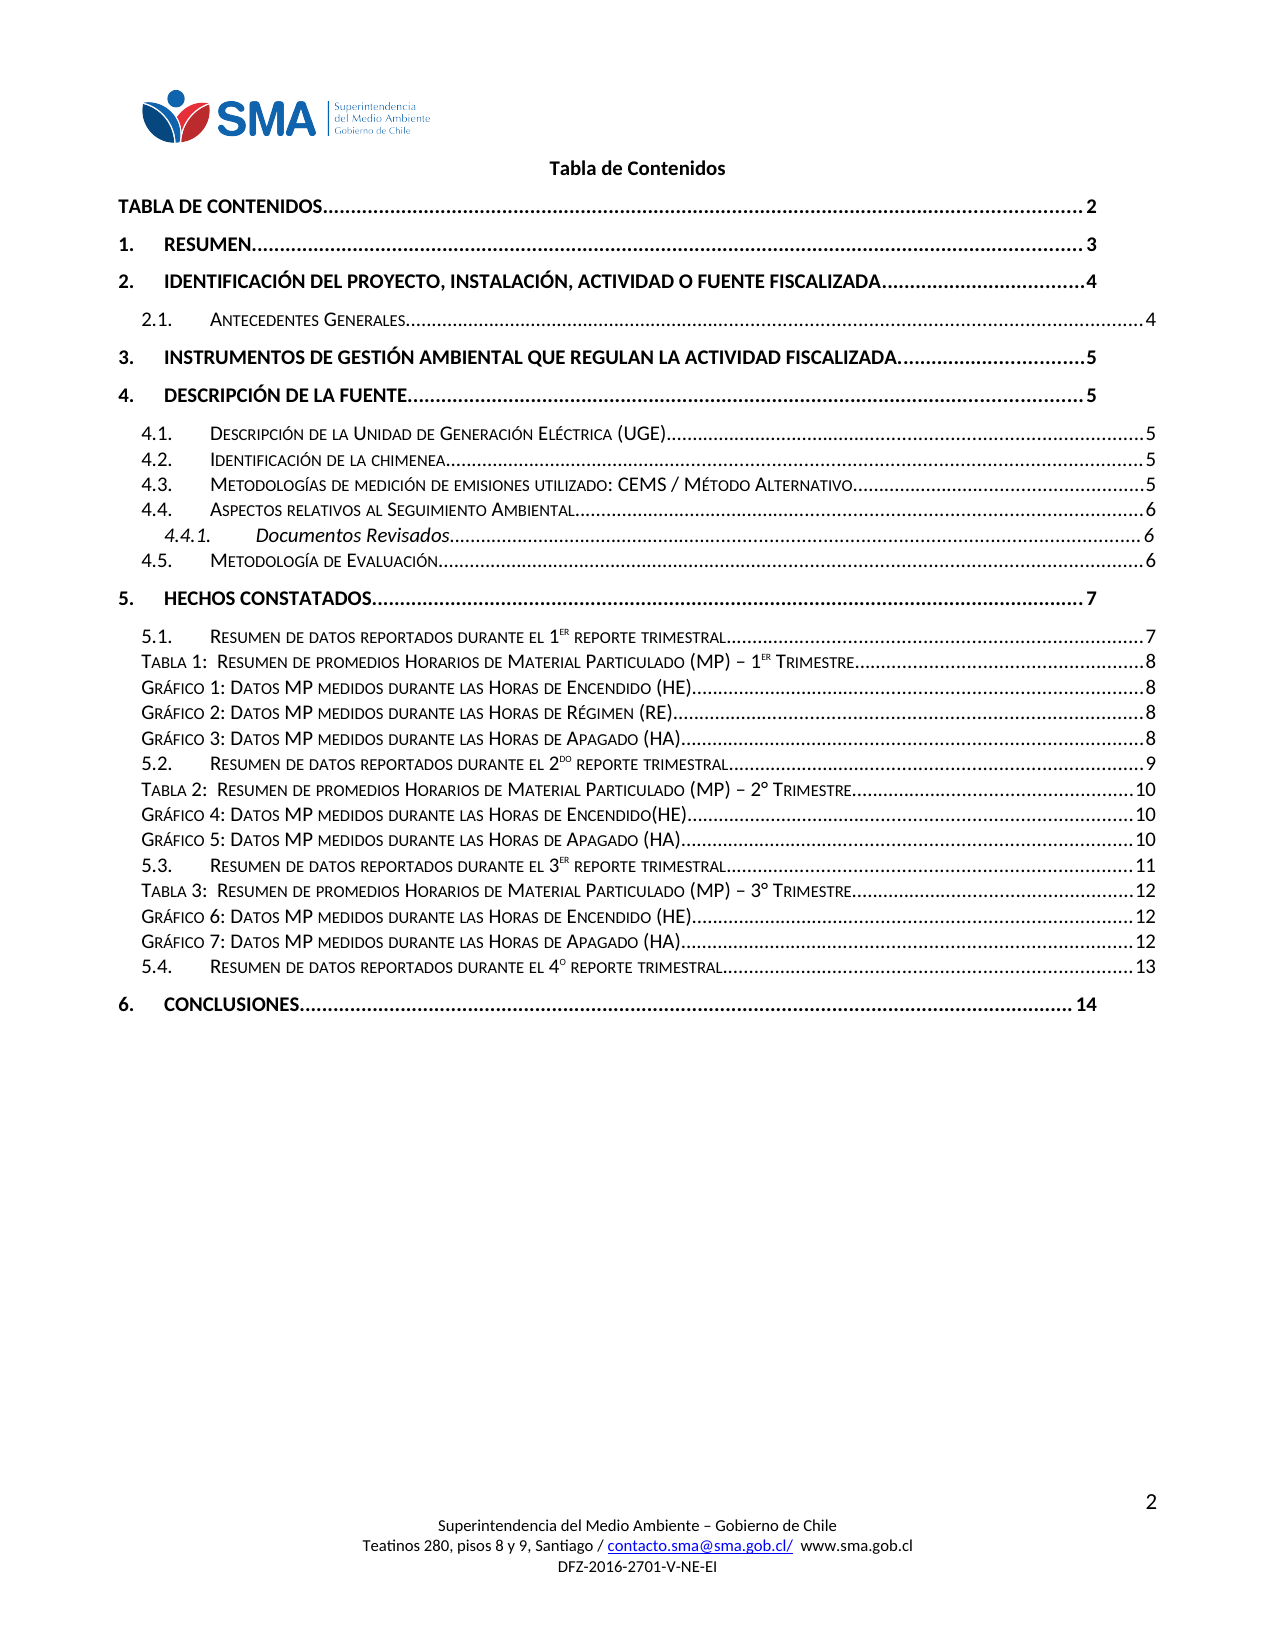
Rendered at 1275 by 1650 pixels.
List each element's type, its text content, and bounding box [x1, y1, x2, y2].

text 2. IDENTIFICACIÓN DEL PROYECTO, INSTALACIÓN, ACTIVIDAD O FUENTE FISCALIZADA 4 [118, 269, 1157, 294]
text 5.2. Resumen de datos reportados durante el 2do reporte trimestral. 9 [141, 750, 1157, 776]
text Gráfico 6: Datos MP medidos durante las Horas de Encendido (HE) 12 [141, 903, 1157, 928]
text 4.5. Metodología de Evaluación 6 [141, 547, 1157, 573]
text 4.3. Metodologías de medición de emisiones utilizado: CEMS / Método Alternativo. 5 [141, 471, 1157, 497]
text Tabla de Contenidos 2 [118, 193, 1157, 218]
text Tabla 1: Resumen de promedios Horarios de Material Particulado (MP) – 1er Trimestre 8 [141, 649, 1157, 674]
text 5.1. Resumen de datos reportados durante el 1er reporte trimestral. 7 [141, 623, 1157, 649]
text 4.4.1. Documentos Revisados 6 [164, 522, 1157, 547]
text 1. RESUMEN. 3 [118, 231, 1157, 256]
subtitle Tabla de Contenidos [118, 155, 1157, 180]
text Tabla 2: Resumen de promedios Horarios de Material Particulado (MP) – 2° Trimestre 10 [141, 776, 1157, 801]
picture [118, 73, 446, 155]
text 4. DESCRIPCIÓN DE LA FUENTE. 5 [118, 382, 1157, 408]
text Tabla 3: Resumen de promedios Horarios de Material Particulado (MP) – 3° Trimestre 12 [141, 877, 1157, 903]
text Gráfico 5: Datos MP medidos durante las Horas de Apagado (HA) 10 [141, 827, 1157, 852]
text 4.4. Aspectos relativos al Seguimiento Ambiental 6 [141, 497, 1157, 522]
text Gráfico 7: Datos MP medidos durante las Horas de Apagado (HA) 12 [141, 928, 1157, 954]
text 6. CONCLUSIONES. 14 [118, 992, 1157, 1017]
text 2.1. Antecedentes Generales 4 [141, 307, 1157, 332]
text Gráfico 3: Datos MP medidos durante las Horas de Apagado (HA) 8 [141, 725, 1157, 750]
text 5. HECHOS CONSTATADOS. 7 [118, 585, 1157, 611]
text 4.2. Identificación de la chimenea. 5 [141, 446, 1157, 471]
text 5.3. Resumen de datos reportados durante el 3er reporte trimestral. 11 [141, 852, 1157, 877]
text 5.4. Resumen de datos reportados durante el 4o reporte trimestral. 13 [141, 954, 1157, 979]
text Gráfico 1: Datos MP medidos durante las Horas de Encendido (HE) 8 [141, 674, 1157, 699]
text Gráfico 4: Datos MP medidos durante las Horas de Encendido(HE) 10 [141, 801, 1157, 827]
text 4.1. Descripción de la Unidad de Generación Eléctrica (UGE). 5 [141, 420, 1157, 446]
text 3. INSTRUMENTOS DE GESTIÓN AMBIENTAL QUE REGULAN LA ACTIVIDAD FISCALIZADA. 5 [118, 344, 1157, 370]
text Gráfico 2: Datos MP medidos durante las Horas de Régimen (RE) 8 [141, 699, 1157, 725]
